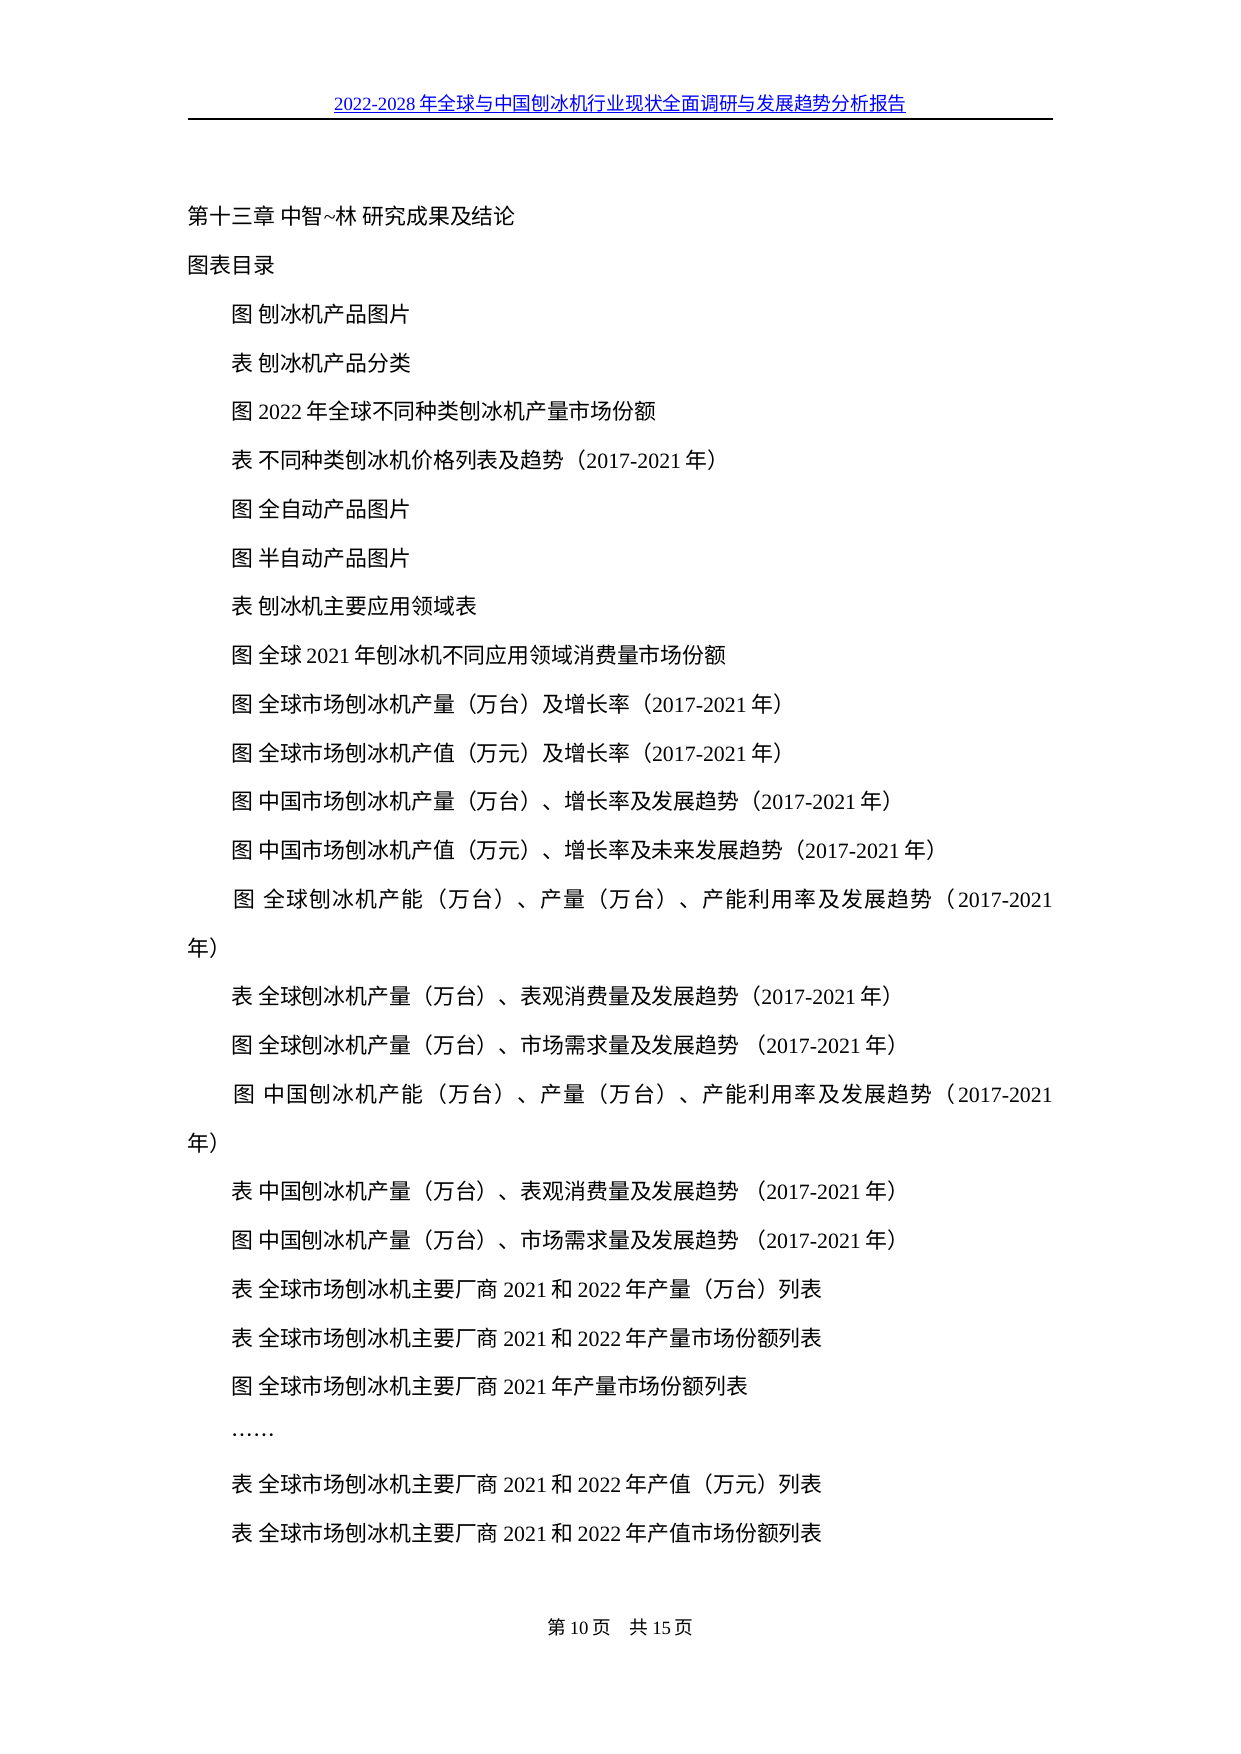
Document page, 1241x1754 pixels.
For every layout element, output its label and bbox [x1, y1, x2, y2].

text [187, 150, 1053, 1548]
